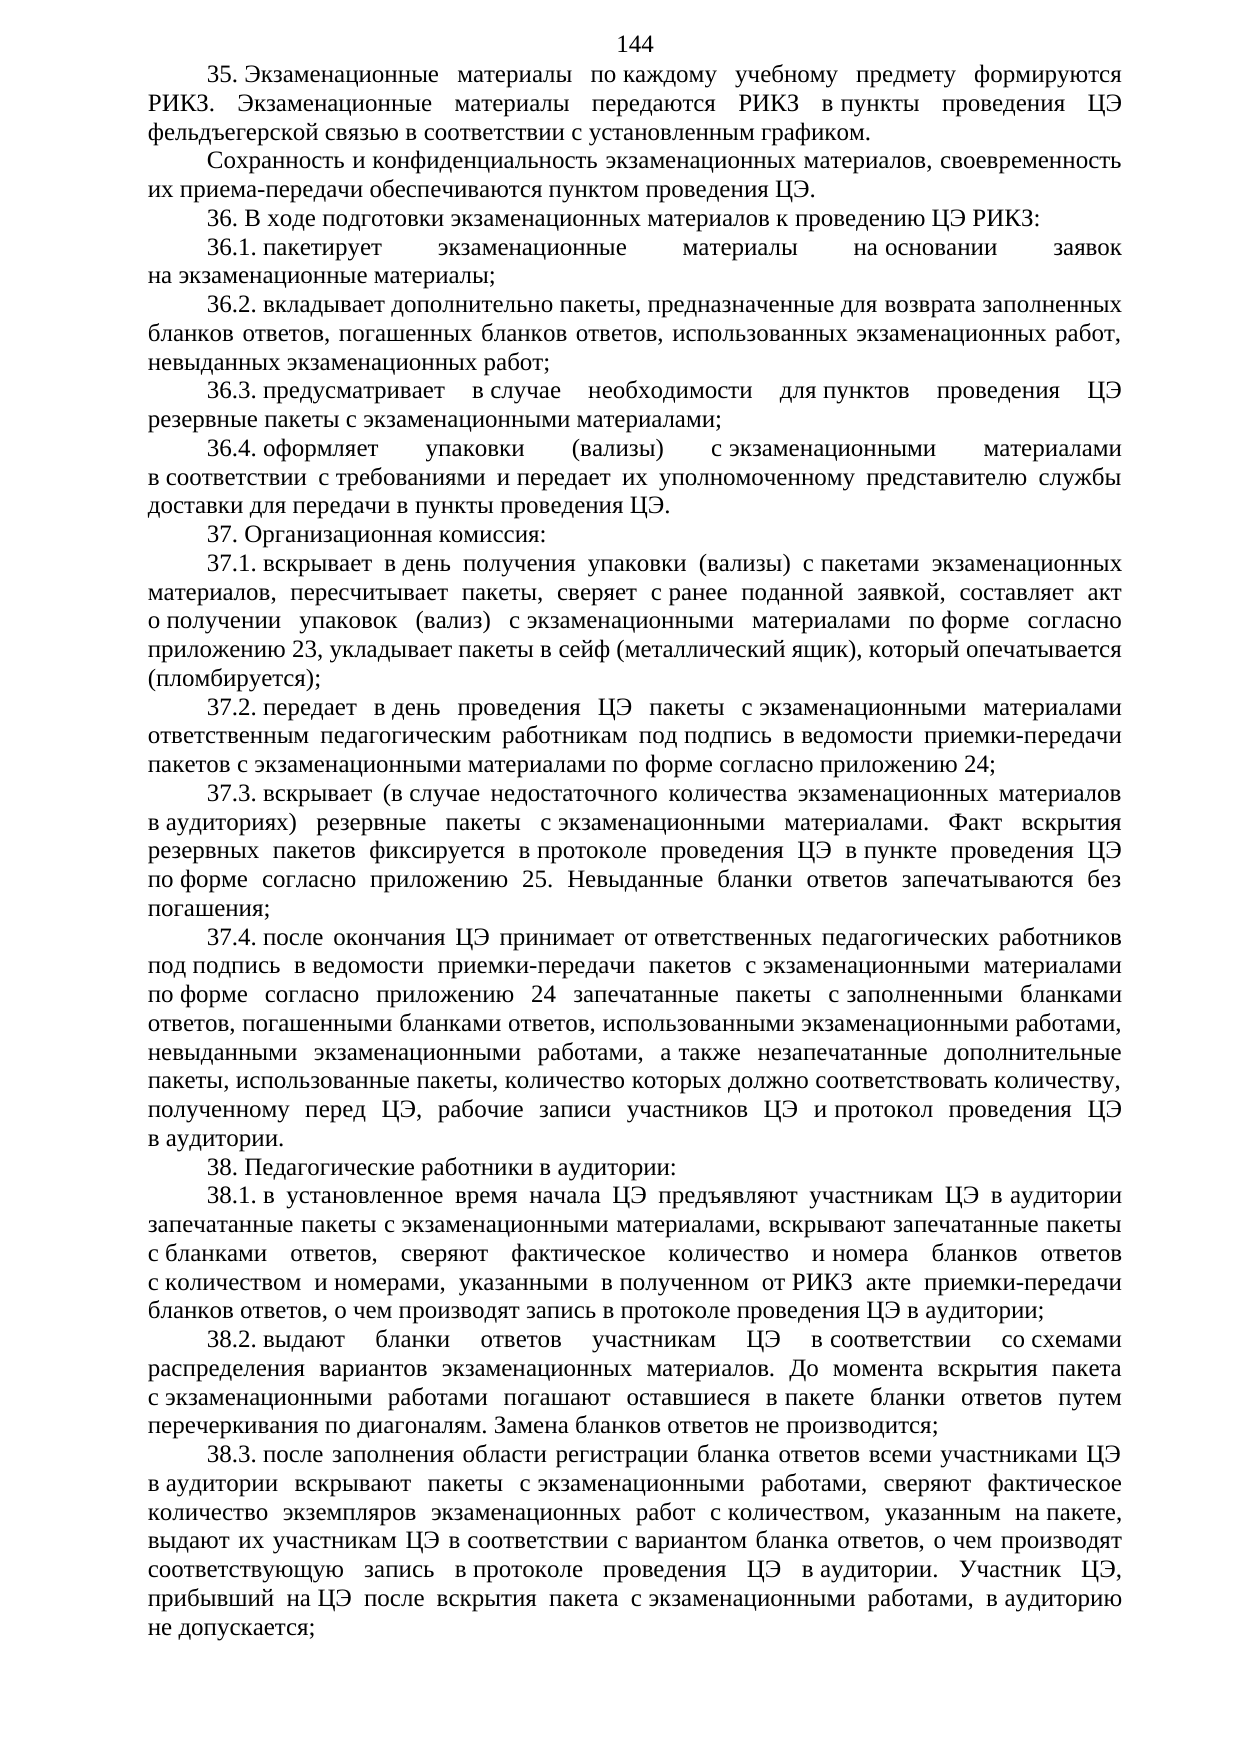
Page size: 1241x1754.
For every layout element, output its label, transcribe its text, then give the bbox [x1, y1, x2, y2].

text 37.4. после окончания ЦЭ принимает от ответственных педагогических работников под подпись в ведомости приемки-передачи пакетов с экзаменационными материалами по форме согласно приложению 24 запечатанные пакеты с заполненными бланками ответов, погашенными бланками ответов, использованными экзаменационными работами, невыданными экзаменационными работами, а также незапечатанные дополнительные пакеты, использованные пакеты, количество которых должно соответствовать количеству, полученному перед ЦЭ, рабочие записи участников ЦЭ и протокол проведения ЦЭ в аудитории. [148, 922, 1122, 1152]
text 38.3. после заполнения области регистрации бланка ответов всеми участниками ЦЭ в аудитории вскрывают пакеты с экзаменационными работами, сверяют фактическое количество экземпляров экзаменационных работ с количеством, указанным на пакете, выдают их участникам ЦЭ в соответствии с вариантом бланка ответов, о чем производят соответствующую запись в протоколе проведения ЦЭ в аудитории. Участник ЦЭ, прибывший на ЦЭ после вскрытия пакета с экзаменационными работами, в аудиторию не допускается; [148, 1439, 1122, 1640]
text 35. Экзаменационные материалы по каждому учебному предмету формируются РИКЗ. Экзаменационные материалы передаются РИКЗ в пункты проведения ЦЭ фельдъегерской связью в соответствии с установленным графиком. [148, 59, 1122, 145]
text 38.2. выдают бланки ответов участникам ЦЭ в соответствии со схемами распределения вариантов экзаменационных материалов. До момента вскрытия пакета с экзаменационными работами погашают оставшиеся в пакете бланки ответов путем перечеркивания по диагоналям. Замена бланков ответов не производится; [148, 1324, 1122, 1439]
text 38.1. в установленное время начала ЦЭ предъявляют участникам ЦЭ в аудитории запечатанные пакеты с экзаменационными материалами, вскрывают запечатанные пакеты с бланками ответов, сверяют фактическое количество и номера бланков ответов с количеством и номерами, указанными в полученном от РИКЗ акте приемки-передачи бланков ответов, о чем производят запись в протоколе проведения ЦЭ в аудитории; [148, 1180, 1122, 1324]
text 36. В ходе подготовки экзаменационных материалов к проведению ЦЭ РИКЗ: [148, 203, 1122, 232]
text 36.4. оформляет упаковки (вализы) с экзаменационными материалами в соответствии с требованиями и передает их уполномоченному представителю службы доставки для передачи в пункты проведения ЦЭ. [148, 433, 1122, 519]
text 37. Организационная комиссия: [148, 519, 1122, 548]
text 37.3. вскрывает (в случае недостаточного количества экзаменационных материалов в аудиториях) резервные пакеты с экзаменационными материалами. Факт вскрытия резервных пакетов фиксируется в протоколе проведения ЦЭ в пункте проведения ЦЭ по форме согласно приложению 25. Невыданные бланки ответов запечатываются без погашения; [148, 778, 1122, 922]
text 38. Педагогические работники в аудитории: [148, 1152, 1122, 1180]
text 37.2. передает в день проведения ЦЭ пакеты с экзаменационными материалами ответственным педагогическим работникам под подпись в ведомости приемки-передачи пакетов с экзаменационными материалами по форме согласно приложению 24; [148, 692, 1122, 778]
text Сохранность и конфиденциальность экзаменационных материалов, своевременность их приема-передачи обеспечиваются пунктом проведения ЦЭ. [148, 145, 1122, 203]
text 36.1. пакетирует экзаменационные материалы на основании заявок на экзаменационные материалы; [148, 232, 1122, 289]
text 36.3. предусматривает в случае необходимости для пунктов проведения ЦЭ резервные пакеты с экзаменационными материалами; [148, 375, 1122, 433]
text 36.2. вкладывает дополнительно пакеты, предназначенные для возврата заполненных бланков ответов, погашенных бланков ответов, использованных экзаменационных работ, невыданных экзаменационных работ; [148, 289, 1122, 375]
text 37.1. вскрывает в день получения упаковки (вализы) с пакетами экзаменационных материалов, пересчитывает пакеты, сверяет с ранее поданной заявкой, составляет акт о получении упаковок (вализ) с экзаменационными материалами по форме согласно приложению 23, укладывает пакеты в сейф (металлический ящик), который опечатывается (пломбируется); [148, 548, 1122, 692]
